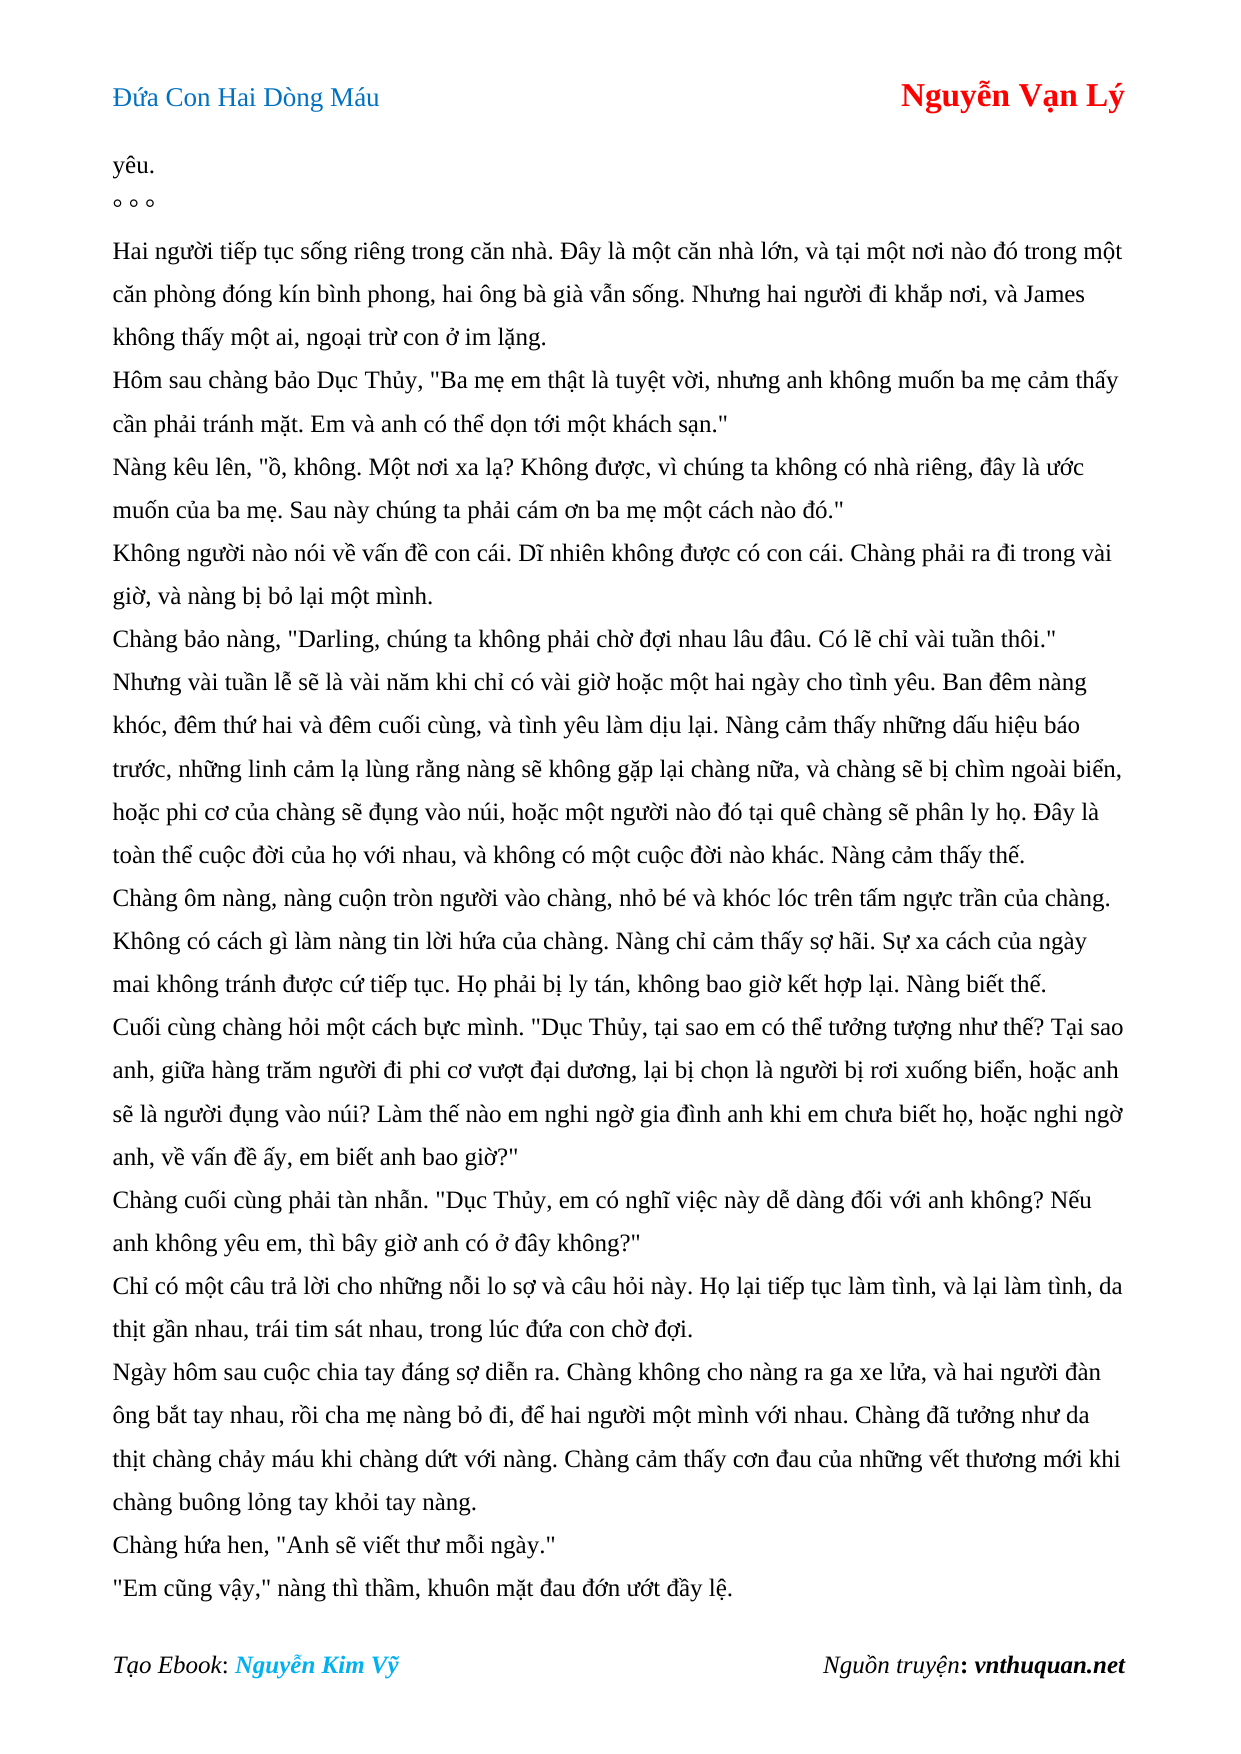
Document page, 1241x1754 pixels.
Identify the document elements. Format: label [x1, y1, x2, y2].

text [112, 150, 1128, 1602]
